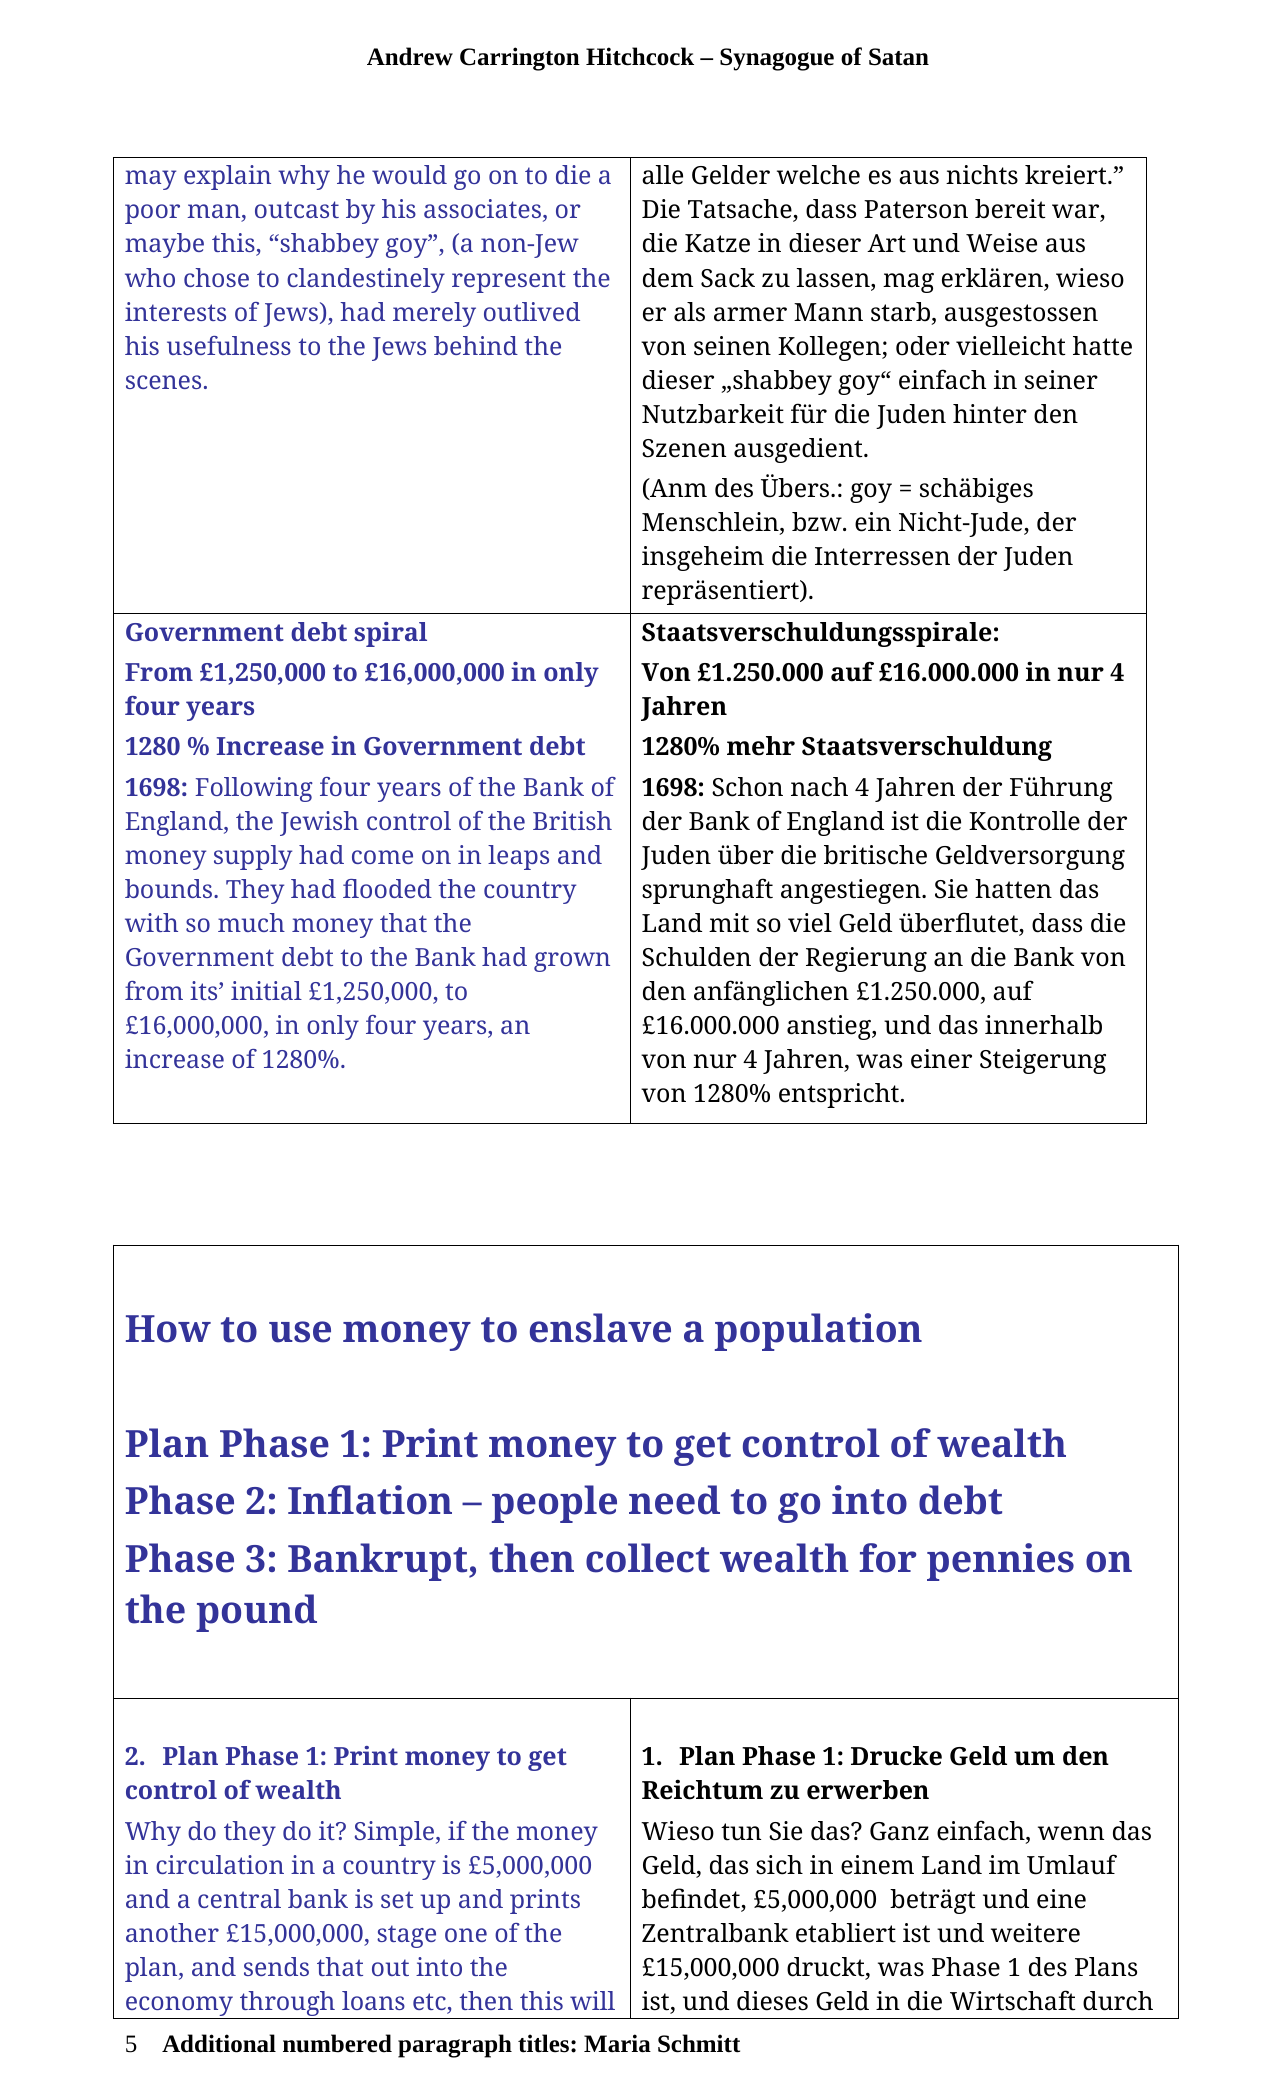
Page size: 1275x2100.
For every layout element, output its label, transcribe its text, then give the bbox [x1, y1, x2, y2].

table_cell Government debt spiral From £1,250,000 to £16,000,000 in only four years 1280 % Increase in Government debt 1698: Following four years of the Bank of England, the Jewish control of the British money supply had come on in leaps and bounds. They had flooded the country with so much money that the Government debt to the Bank had grown from its’ initial £1,250,000, to £16,000,000, in only four years, an increase of 1280%. [114, 614, 630, 1122]
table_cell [631, 158, 1146, 613]
table_header How to use money to enslave a population Plan Phase 1: Print money to get control of wealth Phase 2: Inflation – people need to go into debt Phase 3: Bankrupt, then collect wealth for pennies on the pound [114, 1246, 1178, 1698]
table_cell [114, 158, 630, 613]
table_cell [631, 1699, 1178, 2018]
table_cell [114, 1699, 630, 2018]
table_cell Staatsverschuldungsspirale: Von £1.250.000 auf £16.000.000 in nur 4 Jahren 1280% mehr Staatsverschuldung 1698: Schon nach 4 Jahren der Führung der Bank of England ist die Kontrolle der Juden über die britische Geldversorgung sprunghaft angestiegen. Sie hatten das Land mit so viel Geld überflutet, dass die Schulden der Regierung an die Bank von den anfänglichen £1.250.000, auf £16.000.000 anstieg, und das innerhalb von nur 4 Jahren, was einer Steigerung von 1280% entspricht. [631, 614, 1146, 1122]
